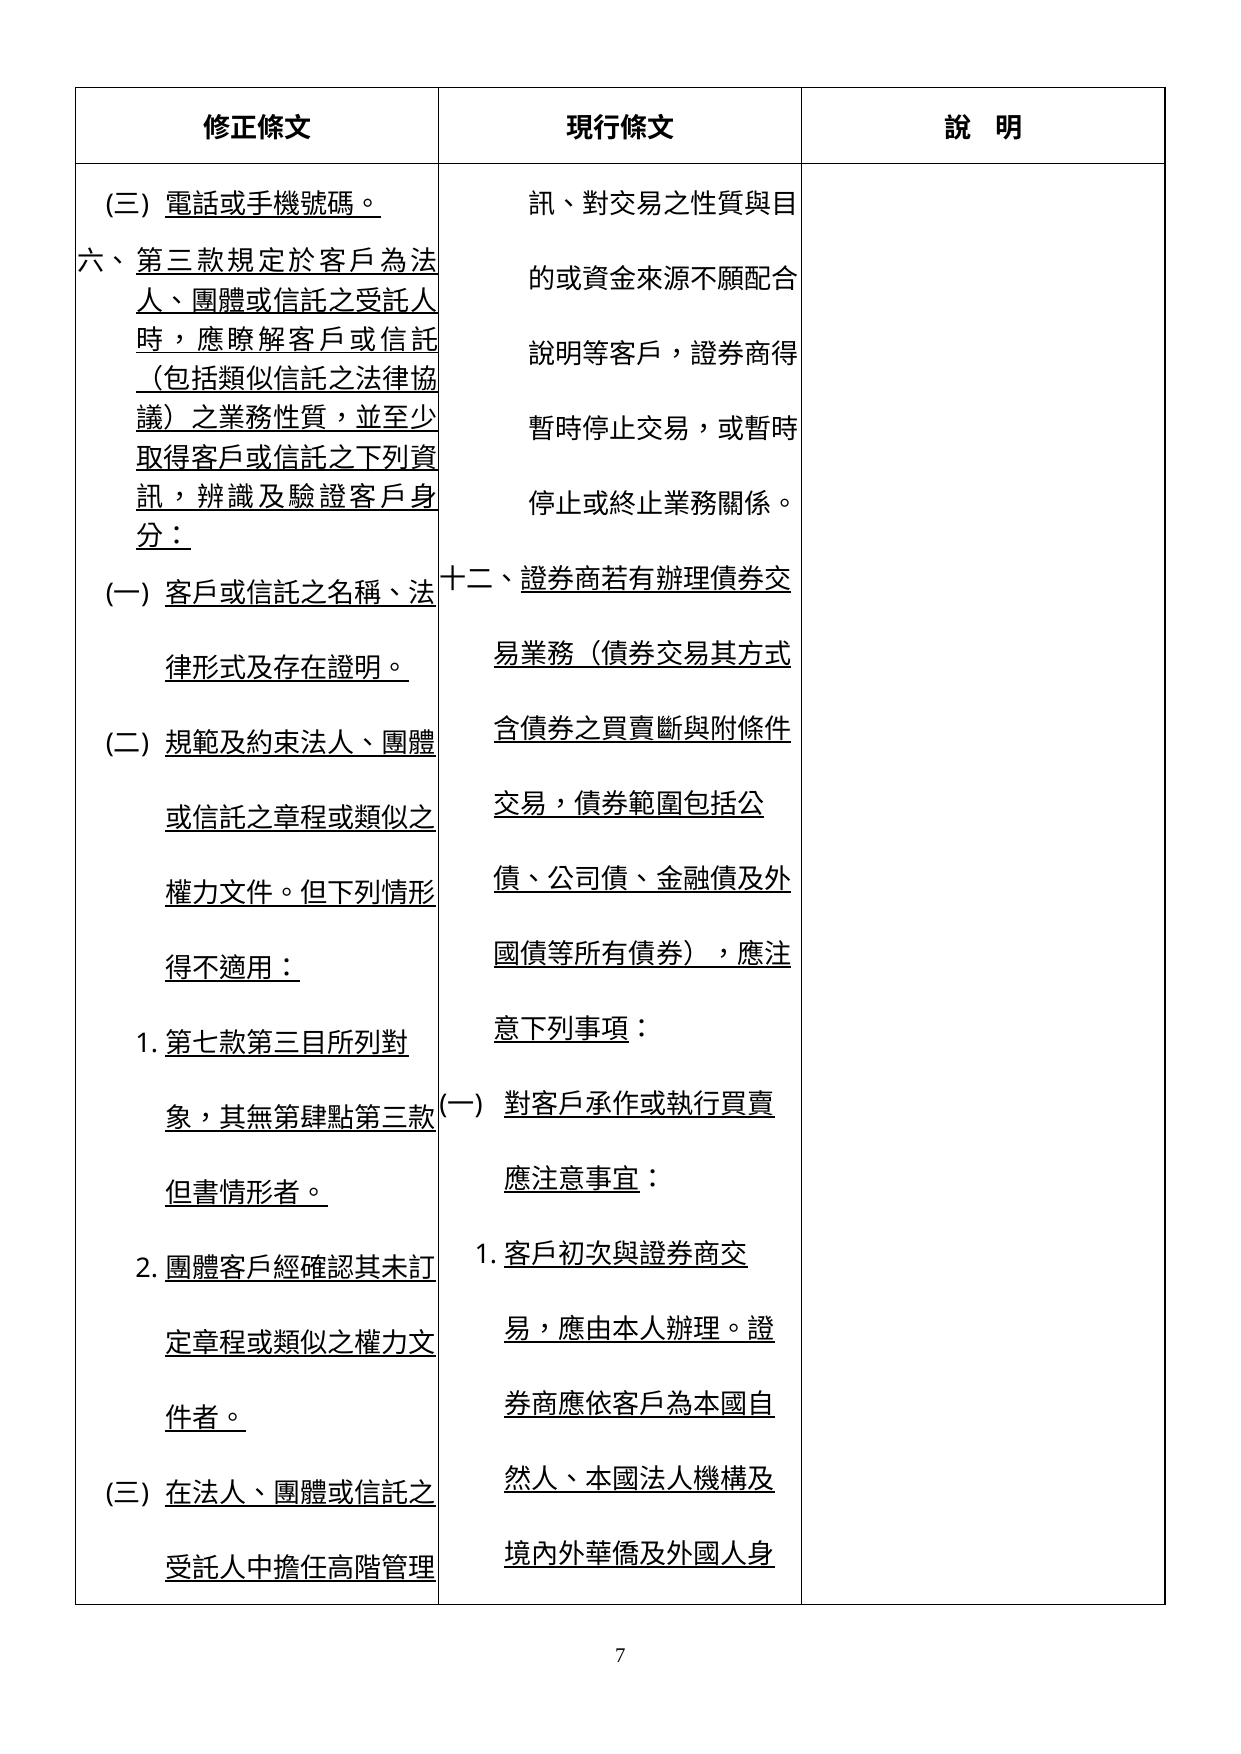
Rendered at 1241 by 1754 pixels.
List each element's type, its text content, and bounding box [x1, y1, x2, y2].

table_header 現行條文 [439, 88, 801, 163]
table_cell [439, 164, 801, 1603]
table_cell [802, 164, 1164, 1603]
table_header 修正條文 [76, 88, 438, 163]
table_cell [76, 164, 438, 1603]
table_header 說 明 [802, 88, 1164, 163]
